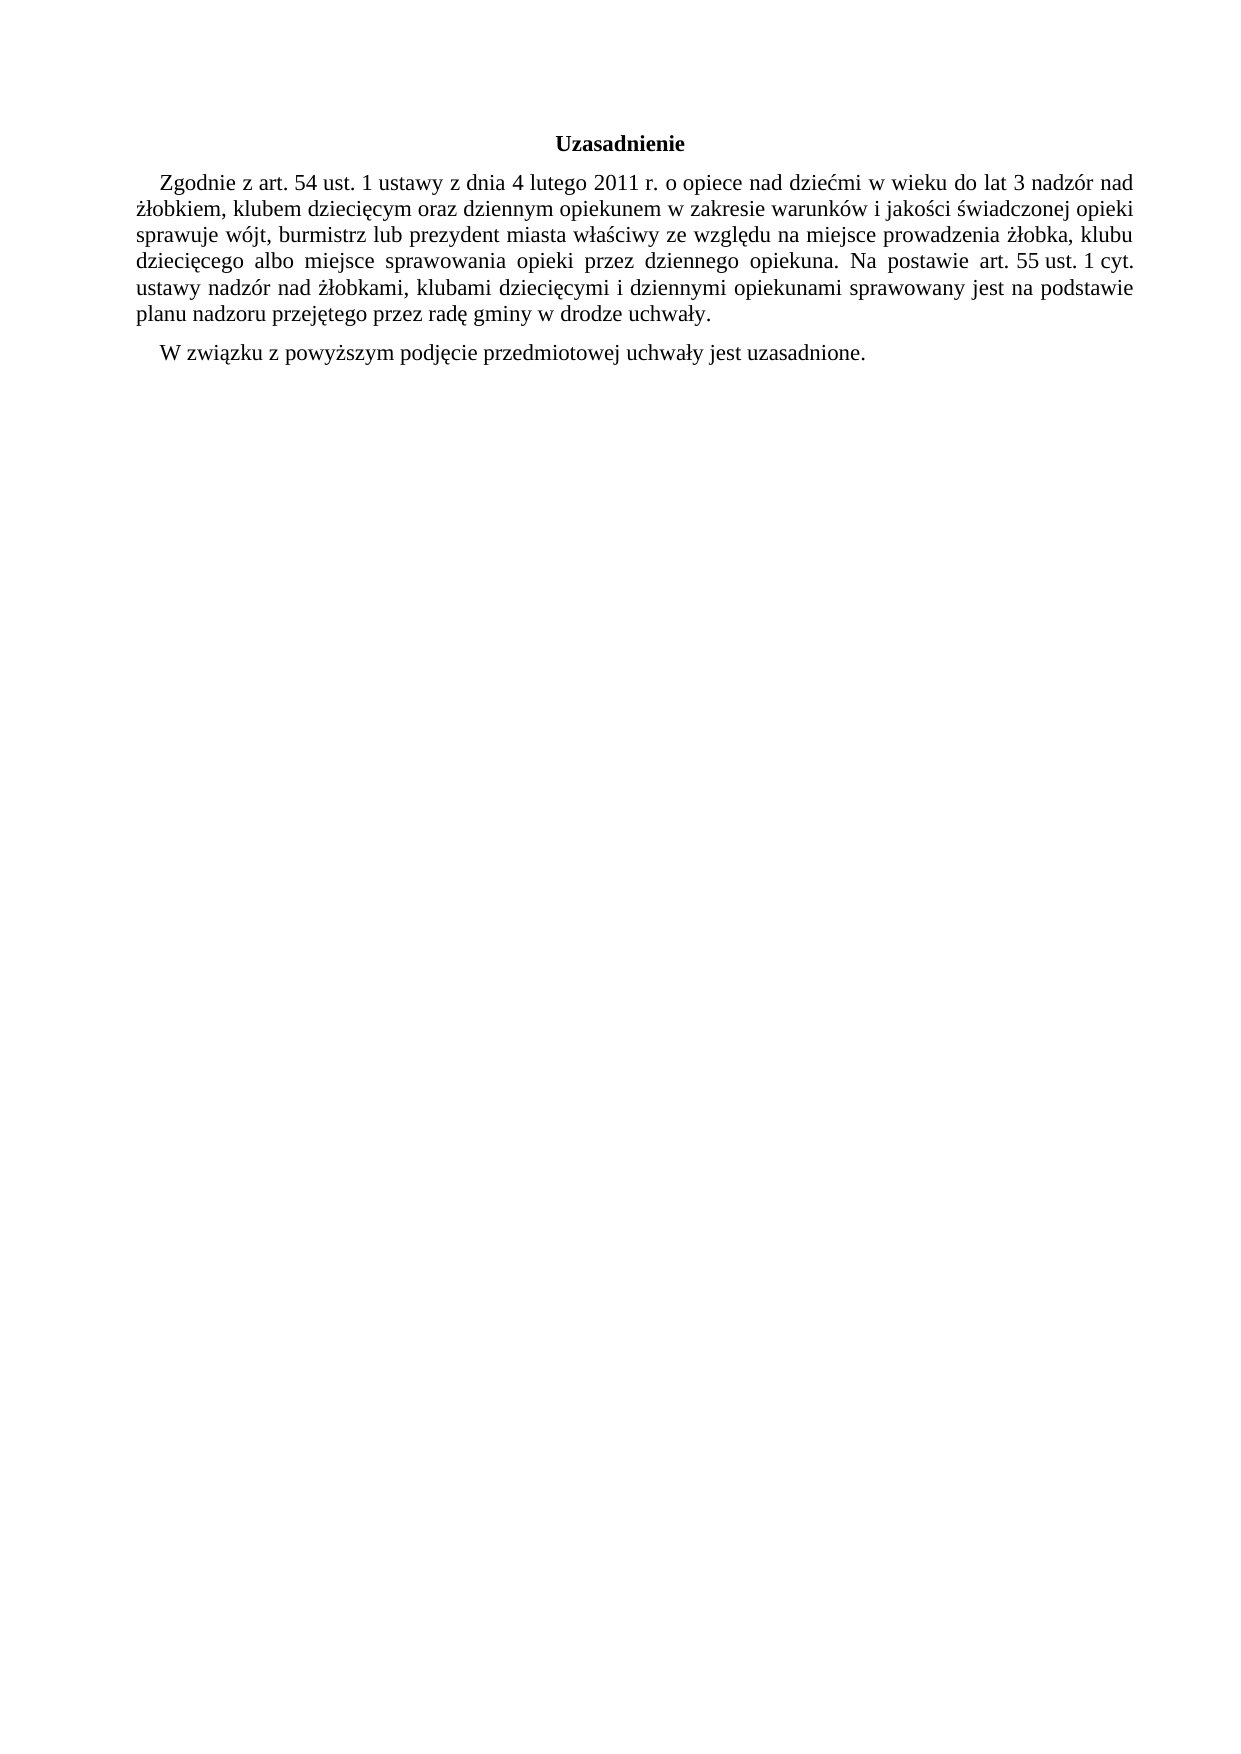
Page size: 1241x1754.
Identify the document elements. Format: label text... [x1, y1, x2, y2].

text W związku z powyższym podjęcie przedmiotowej uchwały jest uzasadnione. [136, 339, 1134, 366]
text Zgodnie z art. 54 ust. 1 ustawy z dnia 4 lutego 2011 r. o opiece nad dziećmi w wieku do lat 3 nadzór nad żłobkiem, klubem dziecięcym oraz dziennym opiekunem w zakresie warunków i jakości świadczonej opieki sprawuje wójt, burmistrz lub prezydent miasta właściwy ze względu na miejsce prowadzenia żłobka, klubu dziecięcego albo miejsce sprawowania opieki przez dziennego opiekuna. Na postawie art. 55 ust. 1 cyt. ustawy nadzór nad żłobkami, klubami dziecięcymi i dziennymi opiekunami sprawowany jest na podstawie planu nadzoru przejętego przez radę gminy w drodze uchwały. [136, 168, 1134, 327]
text Uzasadnienie [106, 130, 1134, 156]
